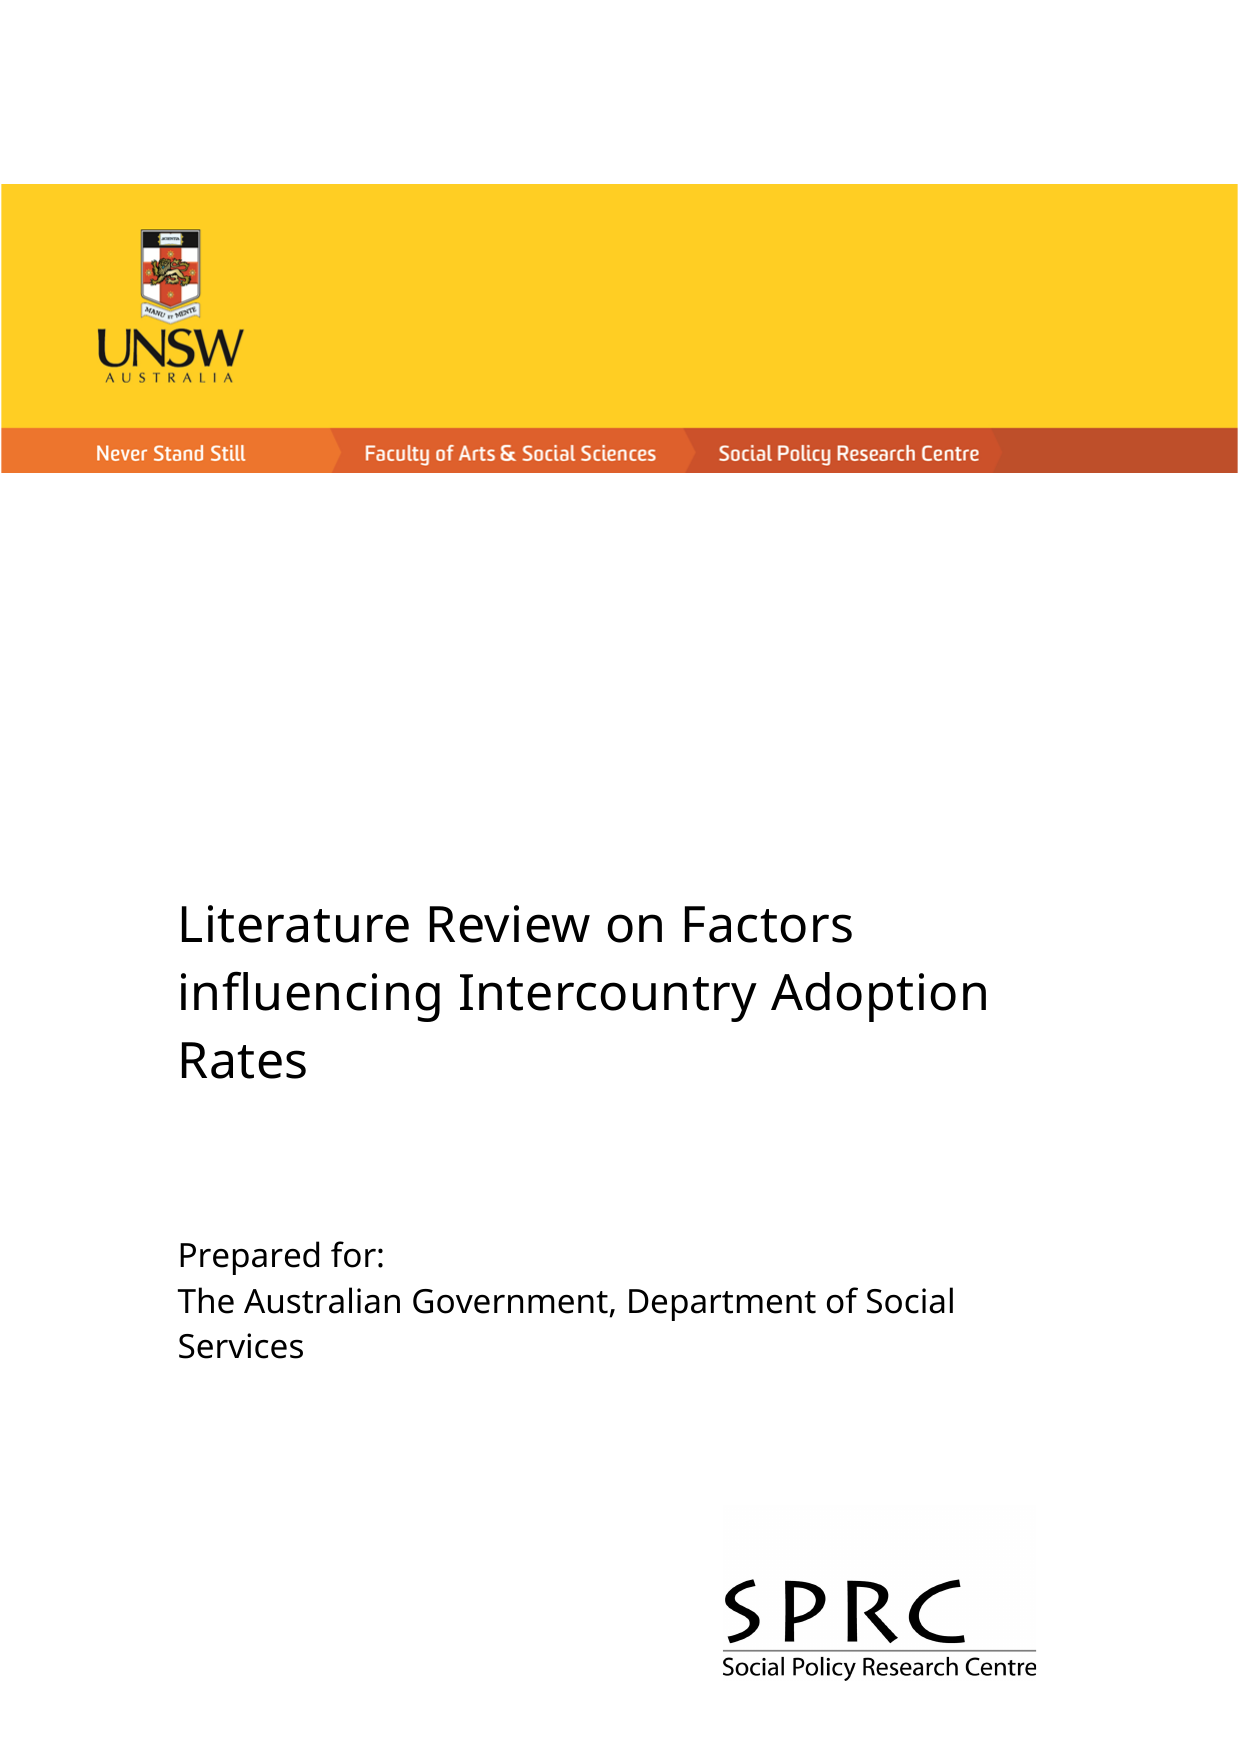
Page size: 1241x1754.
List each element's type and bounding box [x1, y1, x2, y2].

picture [722, 1505, 1037, 1681]
picture [0, 184, 1236, 472]
